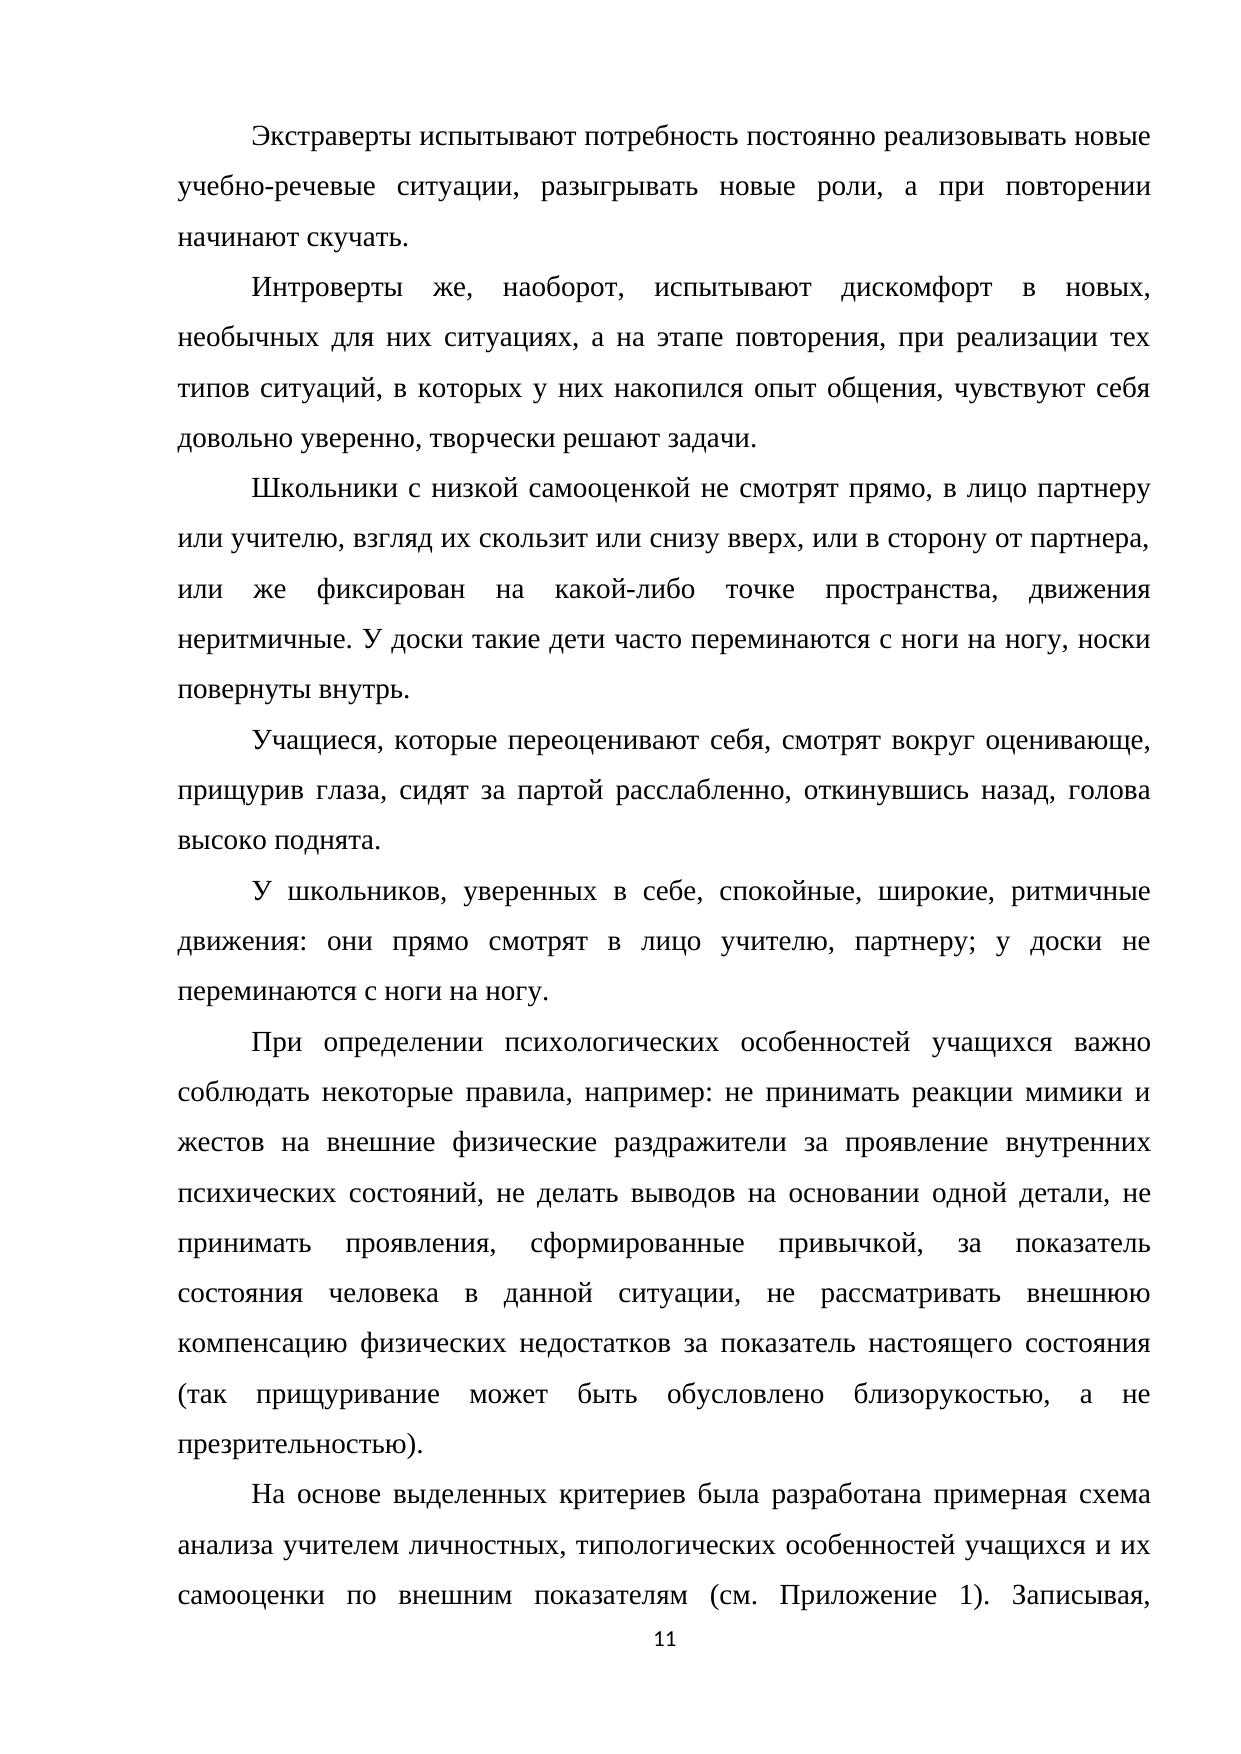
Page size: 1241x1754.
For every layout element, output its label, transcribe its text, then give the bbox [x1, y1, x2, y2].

text У школьников, уверенных в себе, спокойные, широкие, ритмичные движения: они прямо смотрят в лицо учителю, партнеру; у доски не переминаются с ноги на ногу. [177, 873, 1152, 1007]
text Учащиеся, которые переоценивают себя, смотрят вокруг оценивающе, прищурив глаза, сидят за партой расслабленно, откинувшись назад, голова высоко поднята. [177, 722, 1152, 856]
text Экстраверты испытывают потребность постоянно реализовывать новые учебно-речевые ситуации, разыгрывать новые роли, а при повторении начинают скучать. [177, 118, 1152, 252]
text При определении психологических особенностей учащихся важно соблюдать некоторые правила, например: не принимать реакции мимики и жестов на внешние физические раздражители за проявление внутренних психических состояний, не делать выводов на основании одной детали, не принимать проявления, сформированные привычкой, за показатель состояния человека в данной ситуации, не рассматривать внешнюю компенсацию физических недостатков за показатель настоящего состояния (так прищуривание может быть обусловлено близорукостью, а не презрительностью). [177, 1024, 1152, 1460]
text Интроверты же, наоборот, испытывают дискомфорт в новых, необычных для них ситуациях, а на этапе повторения, при реализации тех типов ситуаций, в которых у них накопился опыт общения, чувствуют себя довольно уверенно, творчески решают задачи. [177, 269, 1152, 453]
text Школьники с низкой самооценкой не смотрят прямо, в лицо партнеру или учителю, взгляд их скользит или снизу вверх, или в сторону от партнера, или же фиксирован на какой-либо точке пространства, движения неритмичные. У доски такие дети часто переминаются с ноги на ногу, носки повернуты внутрь. [177, 470, 1152, 705]
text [177, 1477, 1152, 1611]
